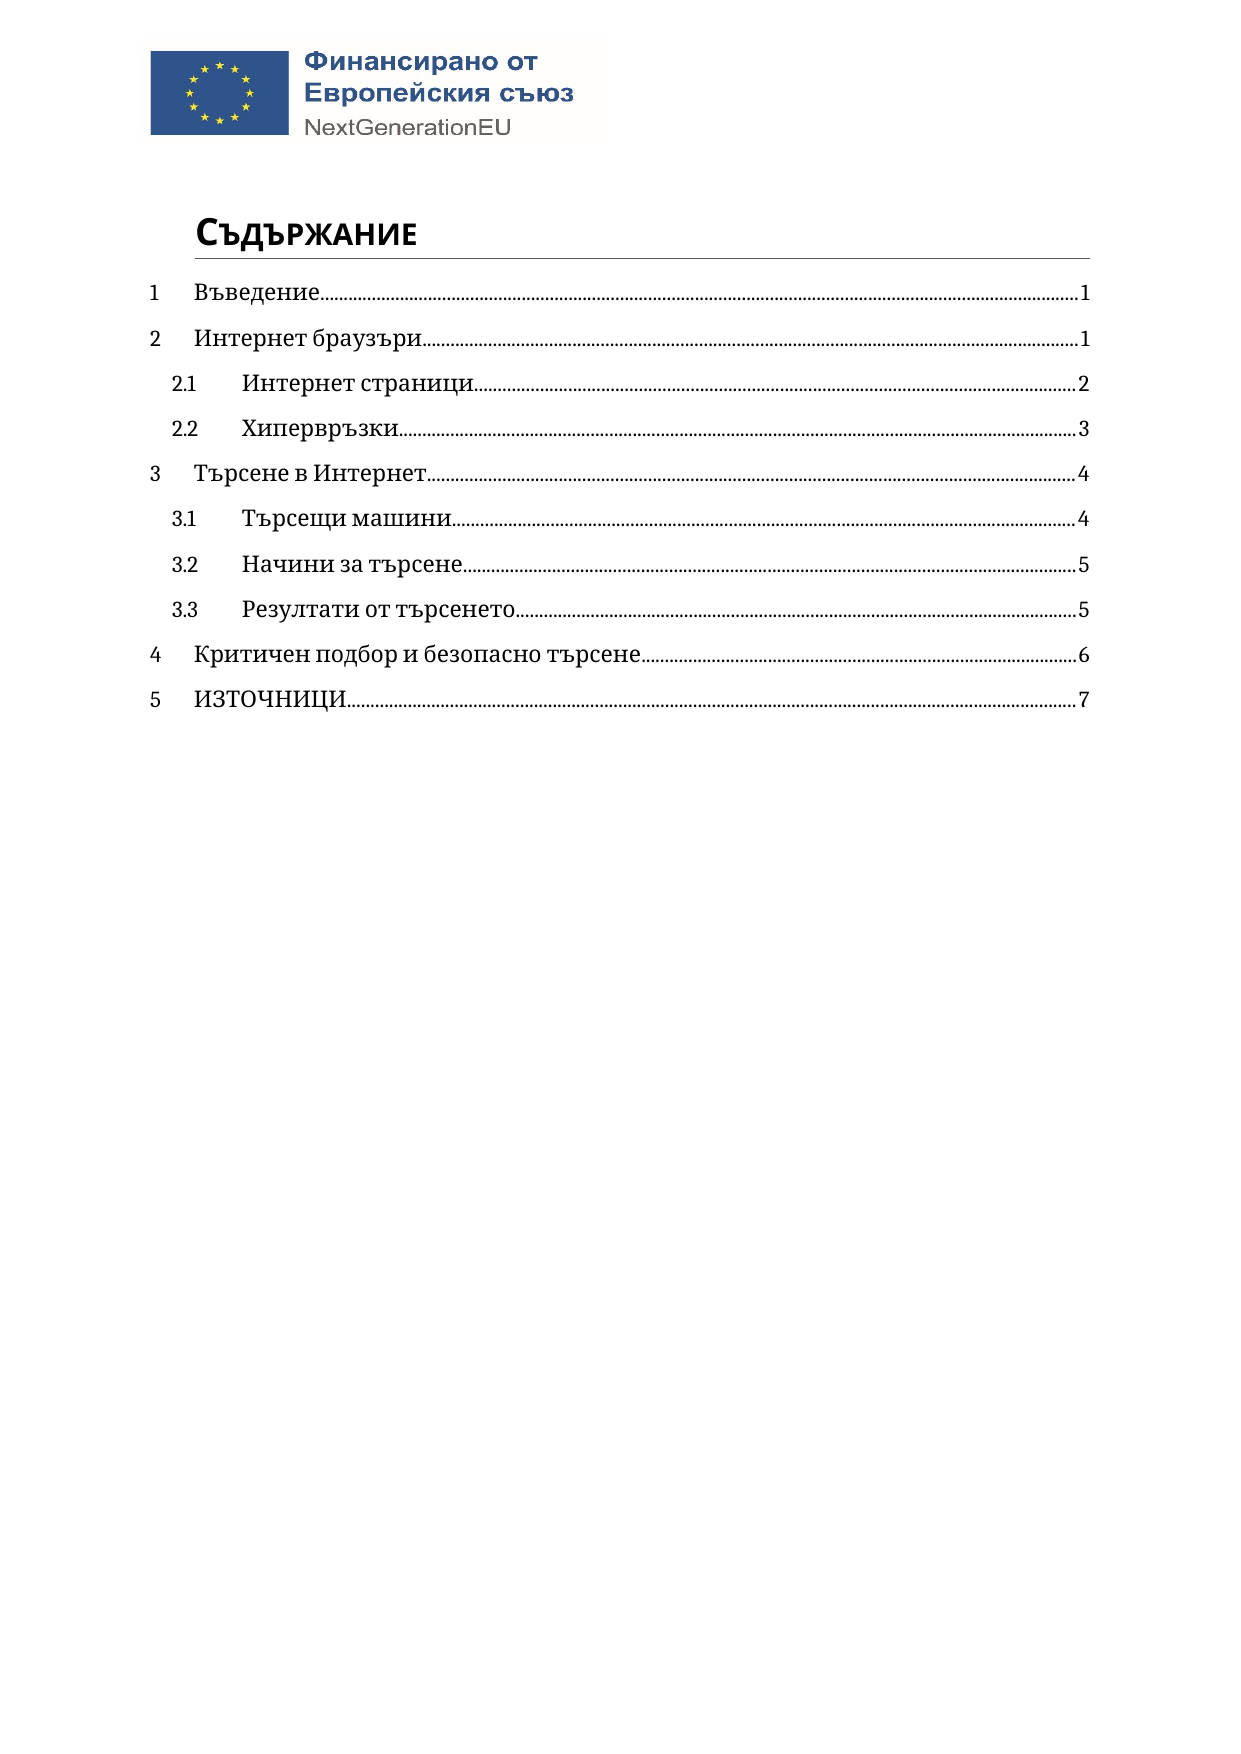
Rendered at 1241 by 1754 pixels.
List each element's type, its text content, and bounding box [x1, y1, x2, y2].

picture [140, 37, 609, 144]
table_cell Съдържание 1 Въведение 1 2 Интернет браузъри 1 2.1 Интернет страници 2 2.2 Хипервръзки 3 3 Търсене в Интернет 4 3.1 Търсещи машини 4 3.2 Начини за търсене 5 3.3 Резултати от търсенето 5 4 Критичен подбор и безопасно търсене 6 5 ИЗТОЧНИЦИ 7 [139, 150, 1101, 840]
